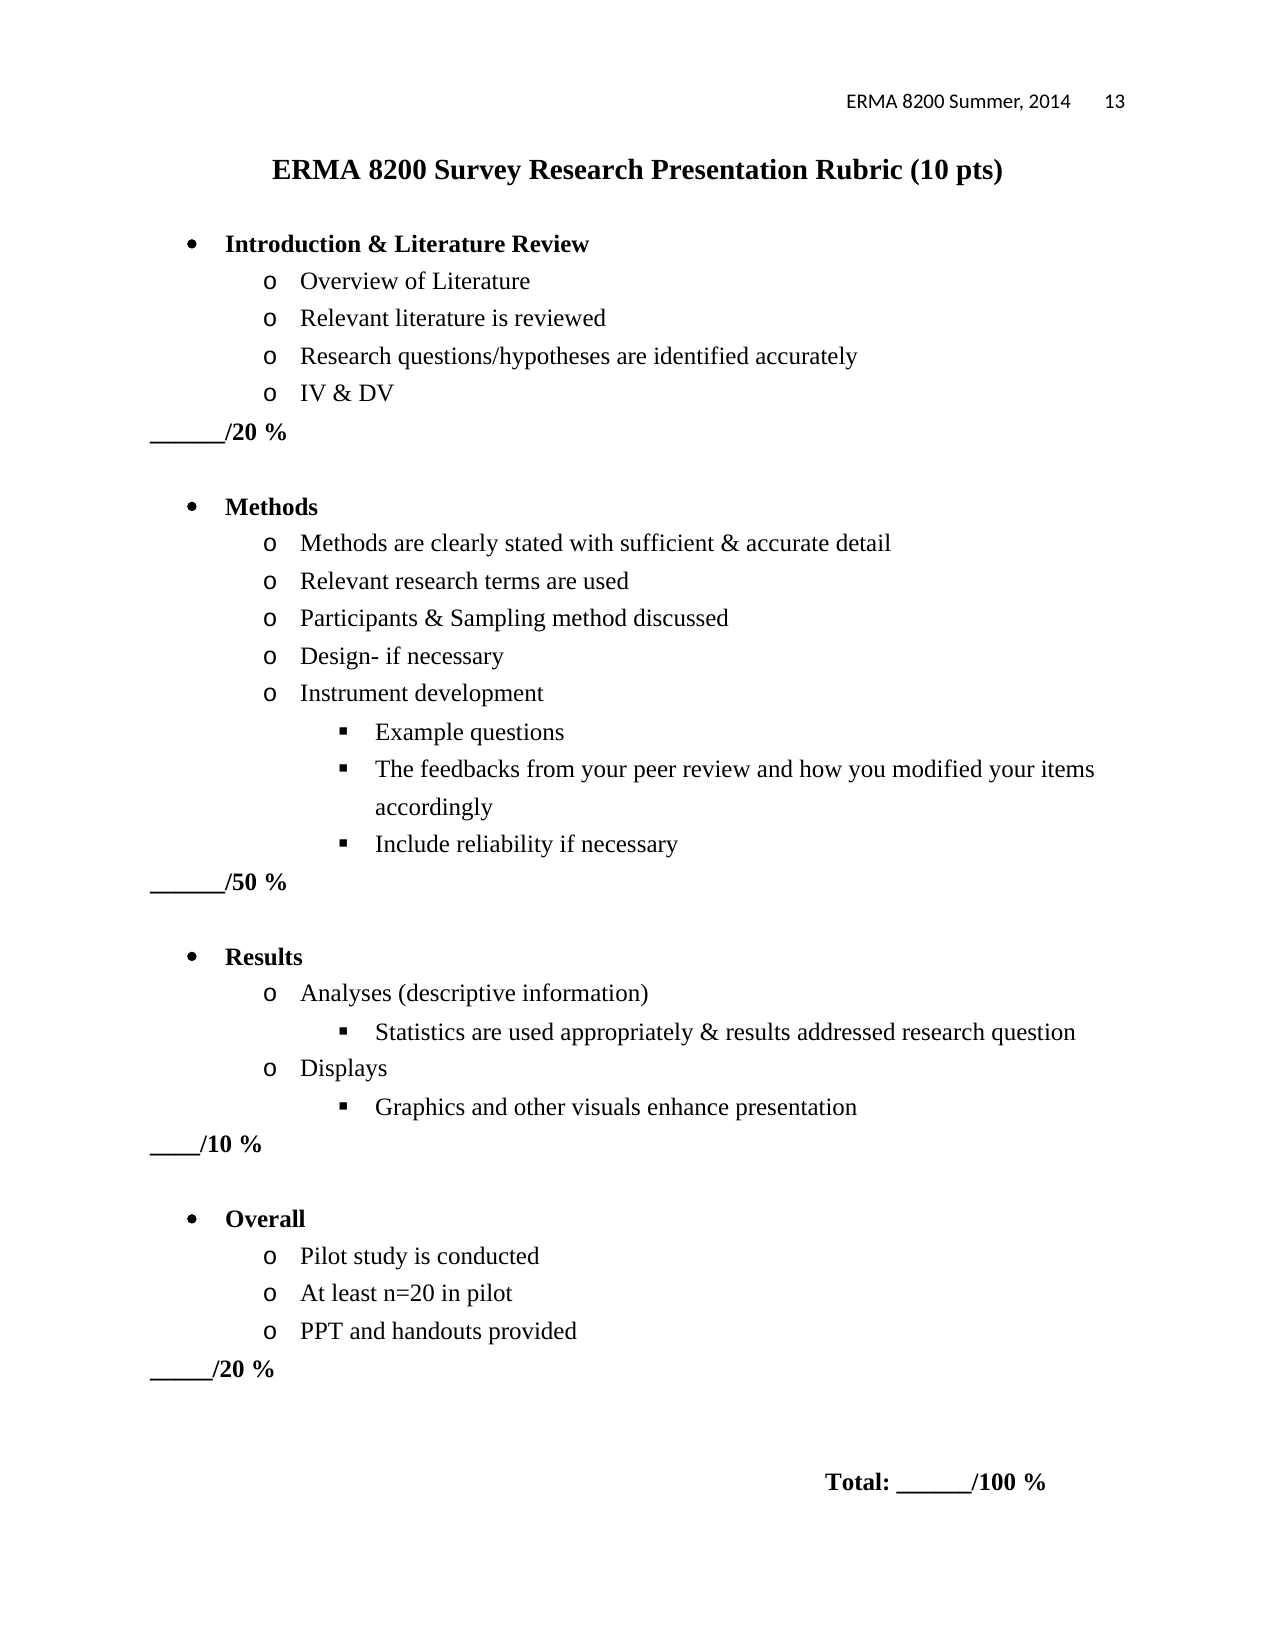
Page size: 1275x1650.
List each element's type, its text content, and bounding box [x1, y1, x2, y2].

list Analyses (descriptive information) [262, 975, 1125, 1012]
list Graphics and other visuals enhance presentation [337, 1087, 1125, 1125]
list Pilot study is conducted [262, 1237, 1125, 1275]
list Statistics are used appropriately & results addressed research question [337, 1012, 1125, 1050]
list Include reliability if necessary [337, 825, 1125, 862]
list Methods [187, 487, 1125, 525]
list Relevant research terms are used [262, 562, 1125, 600]
list Research questions/hypotheses are identified accurately [262, 337, 1125, 375]
list PPT and handouts provided [262, 1312, 1125, 1350]
text ____/10 % [150, 1125, 1125, 1162]
list At least n=20 in pilot [262, 1275, 1125, 1312]
list Design- if necessary [262, 637, 1125, 675]
text ______/20 % [150, 412, 1125, 450]
list Displays [262, 1050, 1125, 1087]
list Results [187, 937, 1125, 975]
list Example questions [337, 712, 1125, 750]
list IV & DV [262, 375, 1125, 412]
list Instrument development [262, 675, 1125, 712]
list Overview of Literature [262, 262, 1125, 300]
list The feedbacks from your peer review and how you modified your items accordingly [337, 750, 1125, 825]
list Overall [187, 1200, 1125, 1237]
text _____/20 % [150, 1350, 1125, 1387]
text ERMA 8200 Survey Research Presentation Rubric (10 pts) [150, 150, 1125, 187]
list Participants & Sampling method discussed [262, 600, 1125, 637]
list Methods are clearly stated with sufficient & accurate detail [262, 525, 1125, 562]
list Relevant literature is reviewed [262, 300, 1125, 337]
text ______/50 % [150, 862, 1125, 900]
list Introduction & Literature Review [187, 225, 1125, 262]
text Total: ______/100 % [825, 1462, 1125, 1500]
